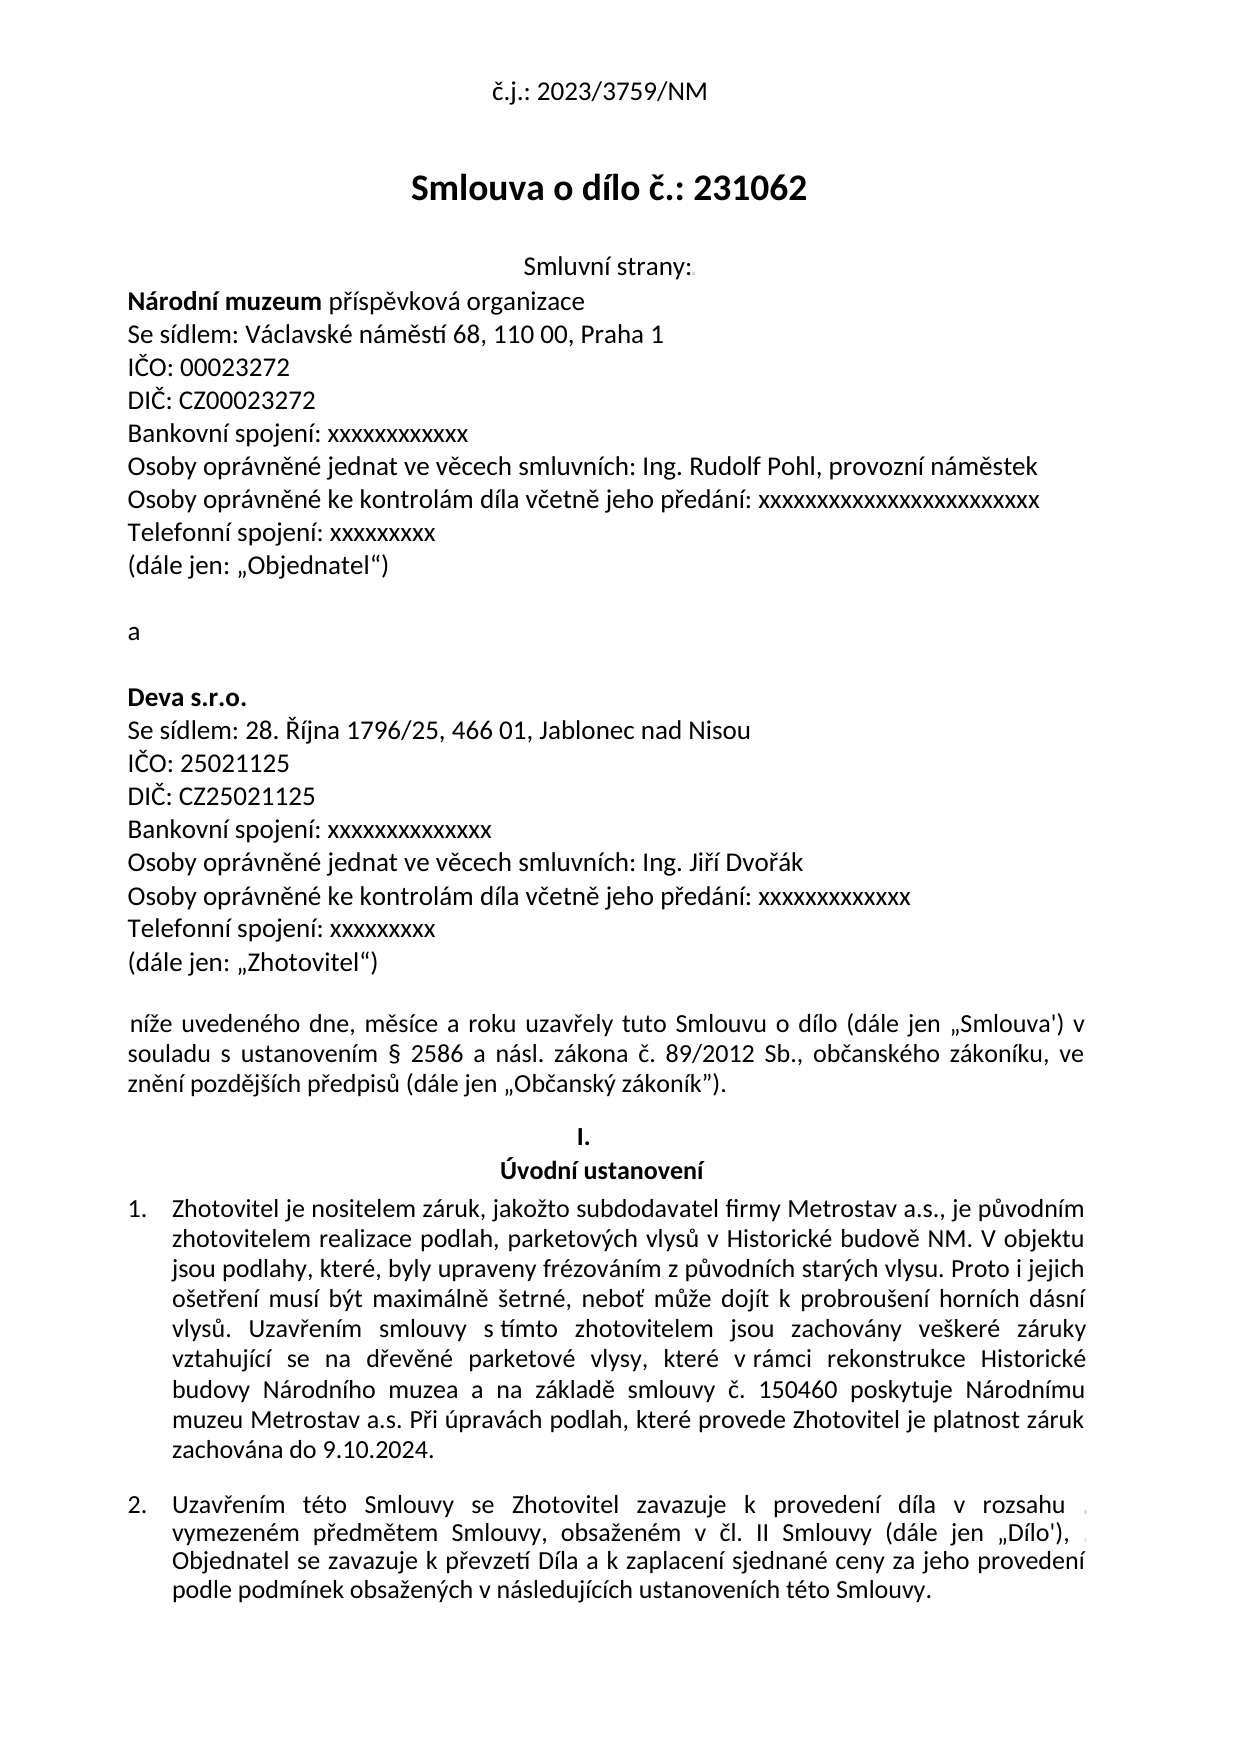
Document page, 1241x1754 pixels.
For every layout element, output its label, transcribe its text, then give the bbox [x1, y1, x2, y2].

text Telefonní spojení: xxxxxxxxx [127, 515, 1091, 548]
text Smluvní strany: [127, 249, 1091, 282]
text (dále jen: „Zhotovitel“) [127, 945, 1091, 978]
text Deva s.r.o. [127, 681, 1091, 713]
text I. [127, 1120, 1040, 1152]
text níže uvedeného dne, měsíce a roku uzavřely tuto Smlouvu o dílo (dále jen „Smlouva') v souladu s ustanovením § 2586 a násl. zákona č. 89/2012 Sb., občanského zákoníku, ve znění pozdějších předpisů (dále jen „Občanský zákoník”). [127, 1008, 1087, 1099]
text Národní muzeum příspěvková organizace [127, 284, 1091, 317]
text Osoby oprávněné jednat ve věcech smluvních: Ing. Jiří Dvořák [127, 846, 1091, 879]
text Bankovní spojení: xxxxxxxxxxxxxx [127, 813, 1091, 846]
text (dále jen: „Objednatel“) [127, 548, 1091, 581]
list Uzavřením této Smlouvy se Zhotovitel zavazuje k provedení díla v rozsahu vymezeném předmětem Smlouvy, obsaženém v čl. II Smlouvy (dále jen „Dílo'), Objednatel se zavazuje k převzetí Díla a k zaplacení sjednané ceny za jeho provedení podle podmínek obsažených v následujících ustanoveních této Smlouvy. [127, 1490, 1087, 1605]
text Osoby oprávněné ke kontrolám díla včetně jeho předání: xxxxxxxxxxxxx [127, 879, 1091, 912]
text Osoby oprávněné jednat ve věcech smluvních: Ing. Rudolf Pohl, provozní náměstek [127, 449, 1091, 482]
text DIČ: CZ25021125 [127, 779, 1091, 813]
text Se sídlem: 28. Října 1796/25, 466 01, Jablonec nad Nisou [127, 713, 1091, 747]
text a [127, 614, 1091, 647]
text Smlouva o dílo č.: 231062 [127, 163, 1091, 209]
text DIČ: CZ00023272 [127, 383, 1091, 416]
text Telefonní spojení: xxxxxxxxx [127, 912, 1091, 945]
text Bankovní spojení: xxxxxxxxxxxx [127, 416, 1091, 449]
text Osoby oprávněné ke kontrolám díla včetně jeho předání: xxxxxxxxxxxxxxxxxxxxxxxx [127, 482, 1091, 515]
text IČO: 00023272 [127, 350, 1091, 383]
text Se sídlem: Václavské náměstí 68, 110 00, Praha 1 [127, 317, 1091, 350]
text IČO: 25021125 [127, 747, 1091, 779]
subtitle Úvodní ustanovení [126, 1154, 1077, 1186]
list Zhotovitel je nositelem záruk, jakožto subdodavatel firmy Metrostav a.s., je původním zhotovitelem realizace podlah, parketových vlysů v Historické budově NM. V objektu jsou podlahy, které, byly upraveny frézováním z původních starých vlysu. Proto i jejich ošetření musí být maximálně šetrné, neboť může dojít k probroušení horních dásní vlysů. Uzavřením smlouvy s tímto zhotovitelem jsou zachovány veškeré záruky vztahující se na dřevěné parketové vlysy, které v rámci rekonstrukce Historické budovy Národního muzea a na základě smlouvy č. 150460 poskytuje Národnímu muzeu Metrostav a.s. Při úpravách podlah, které provede Zhotovitel je platnost záruk zachována do 9.10.2024. [127, 1193, 1087, 1465]
